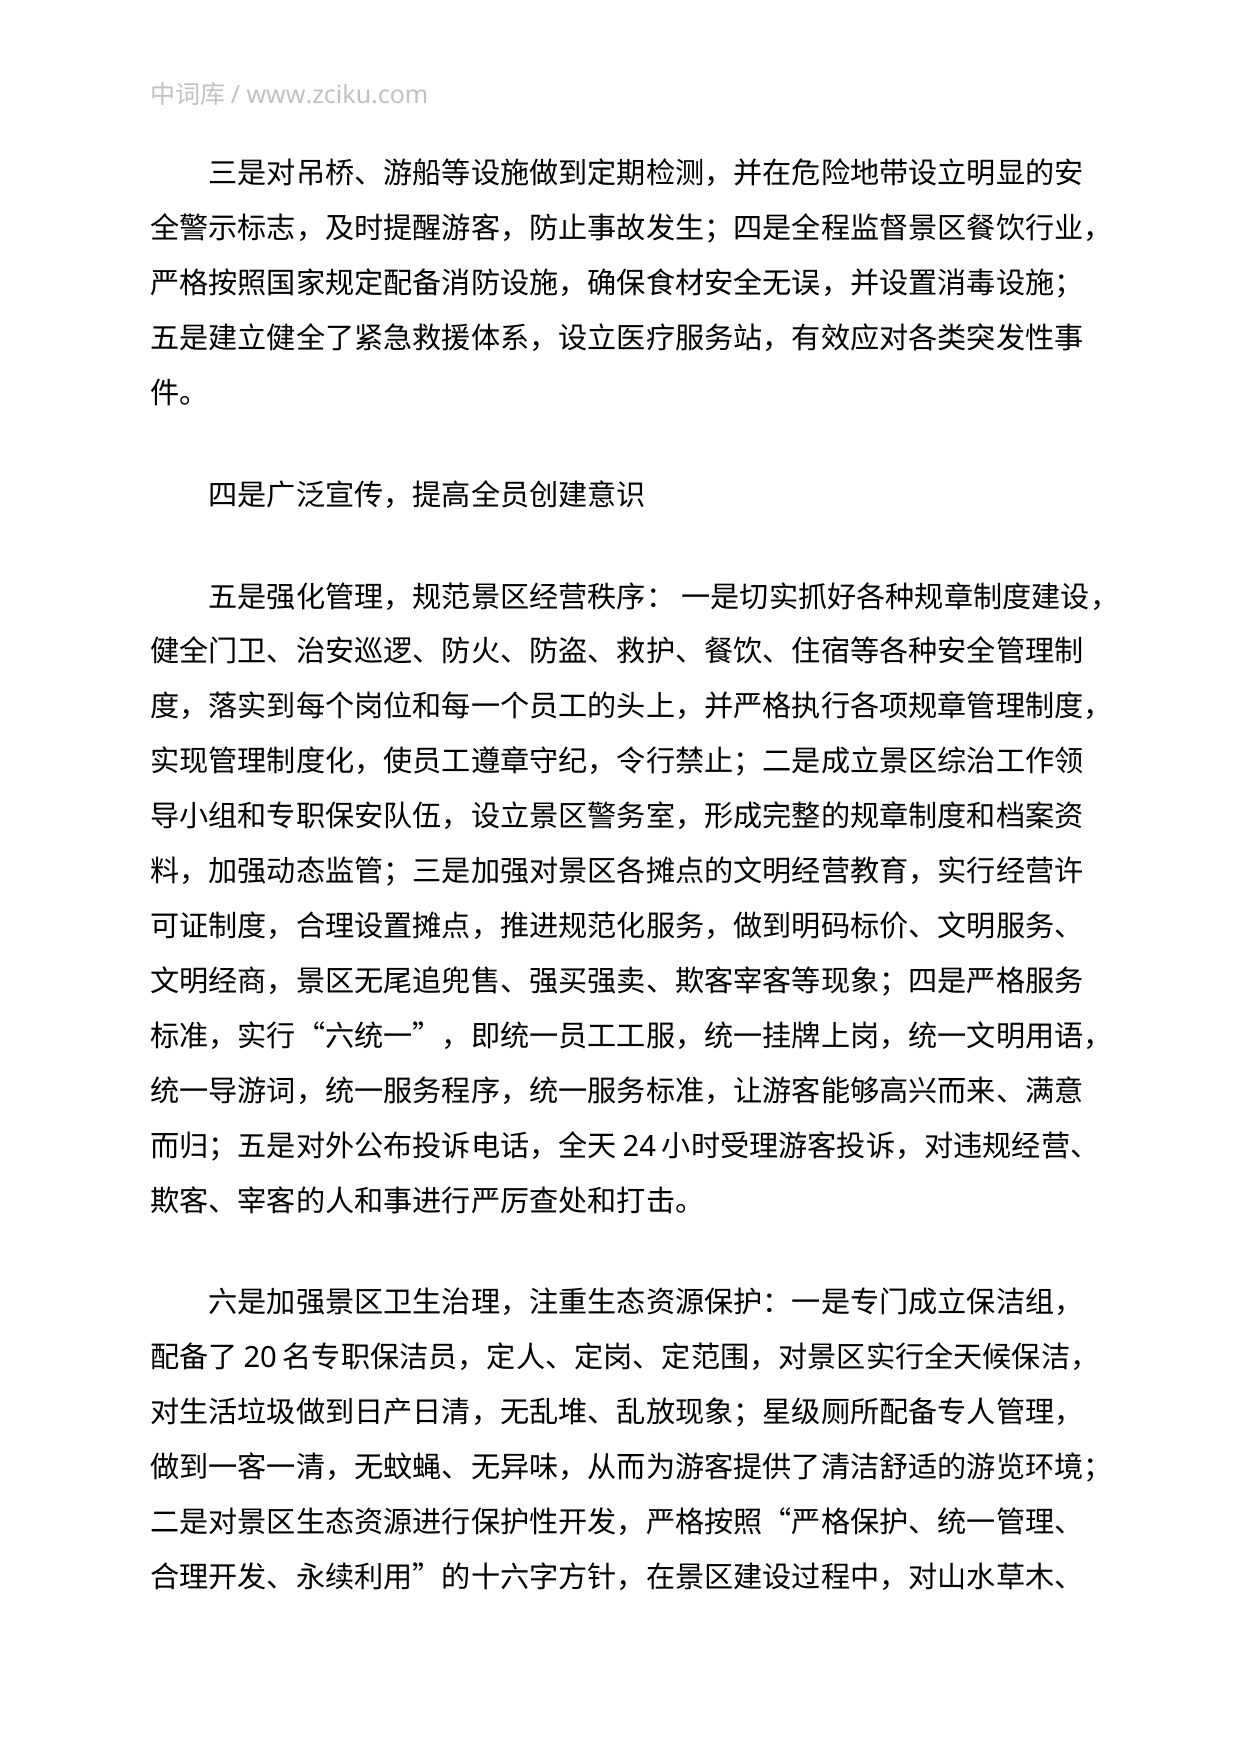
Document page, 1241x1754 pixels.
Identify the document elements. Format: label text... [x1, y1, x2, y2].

text 四是广泛宣传，提高全员创建意识 [150, 471, 1090, 514]
text 五是强化管理，规范景区经营秩序： 一是切实抓好各种规章制度建设，健全门卫、治安巡逻、防火、防盗、救护、餐饮、住宿等各种安全管理制度，落实到每个岗位和每一个员工的头上，并严格执行各项规章管理制度，实现管理制度化，使员工遵章守纪，令行禁止；二是成立景区综治工作领导小组和专职保安队伍，设立景区警务室，形成完整的规章制度和档案资料，加强动态监管；三是加强对景区各摊点的文明经营教育，实行经营许可证制度，合理设置摊点，推进规范化服务，做到明码标价、文明服务、文明经商，景区无尾追兜售、强买强卖、欺客宰客等现象；四是严格服务标准，实行“六统一”，即统一员工工服，统一挂牌上岗，统一文明用语，统一导游词，统一服务程序，统一服务标准，让游客能够高兴而来、满意而归；五是对外公布投诉电话，全天24小时受理游客投诉，对违规经营、欺客、宰客的人和事进行严厉查处和打击。 [150, 573, 1090, 1219]
text 三是对吊桥、游船等设施做到定期检测，并在危险地带设立明显的安全警示标志，及时提醒游客，防止事故发生；四是全程监督景区餐饮行业，严格按照国家规定配备消防设施，确保食材安全无误，并设置消毒设施；五是建立健全了紧急救援体系，设立医疗服务站，有效应对各类突发性事件。 [150, 150, 1090, 412]
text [150, 1279, 1090, 1596]
